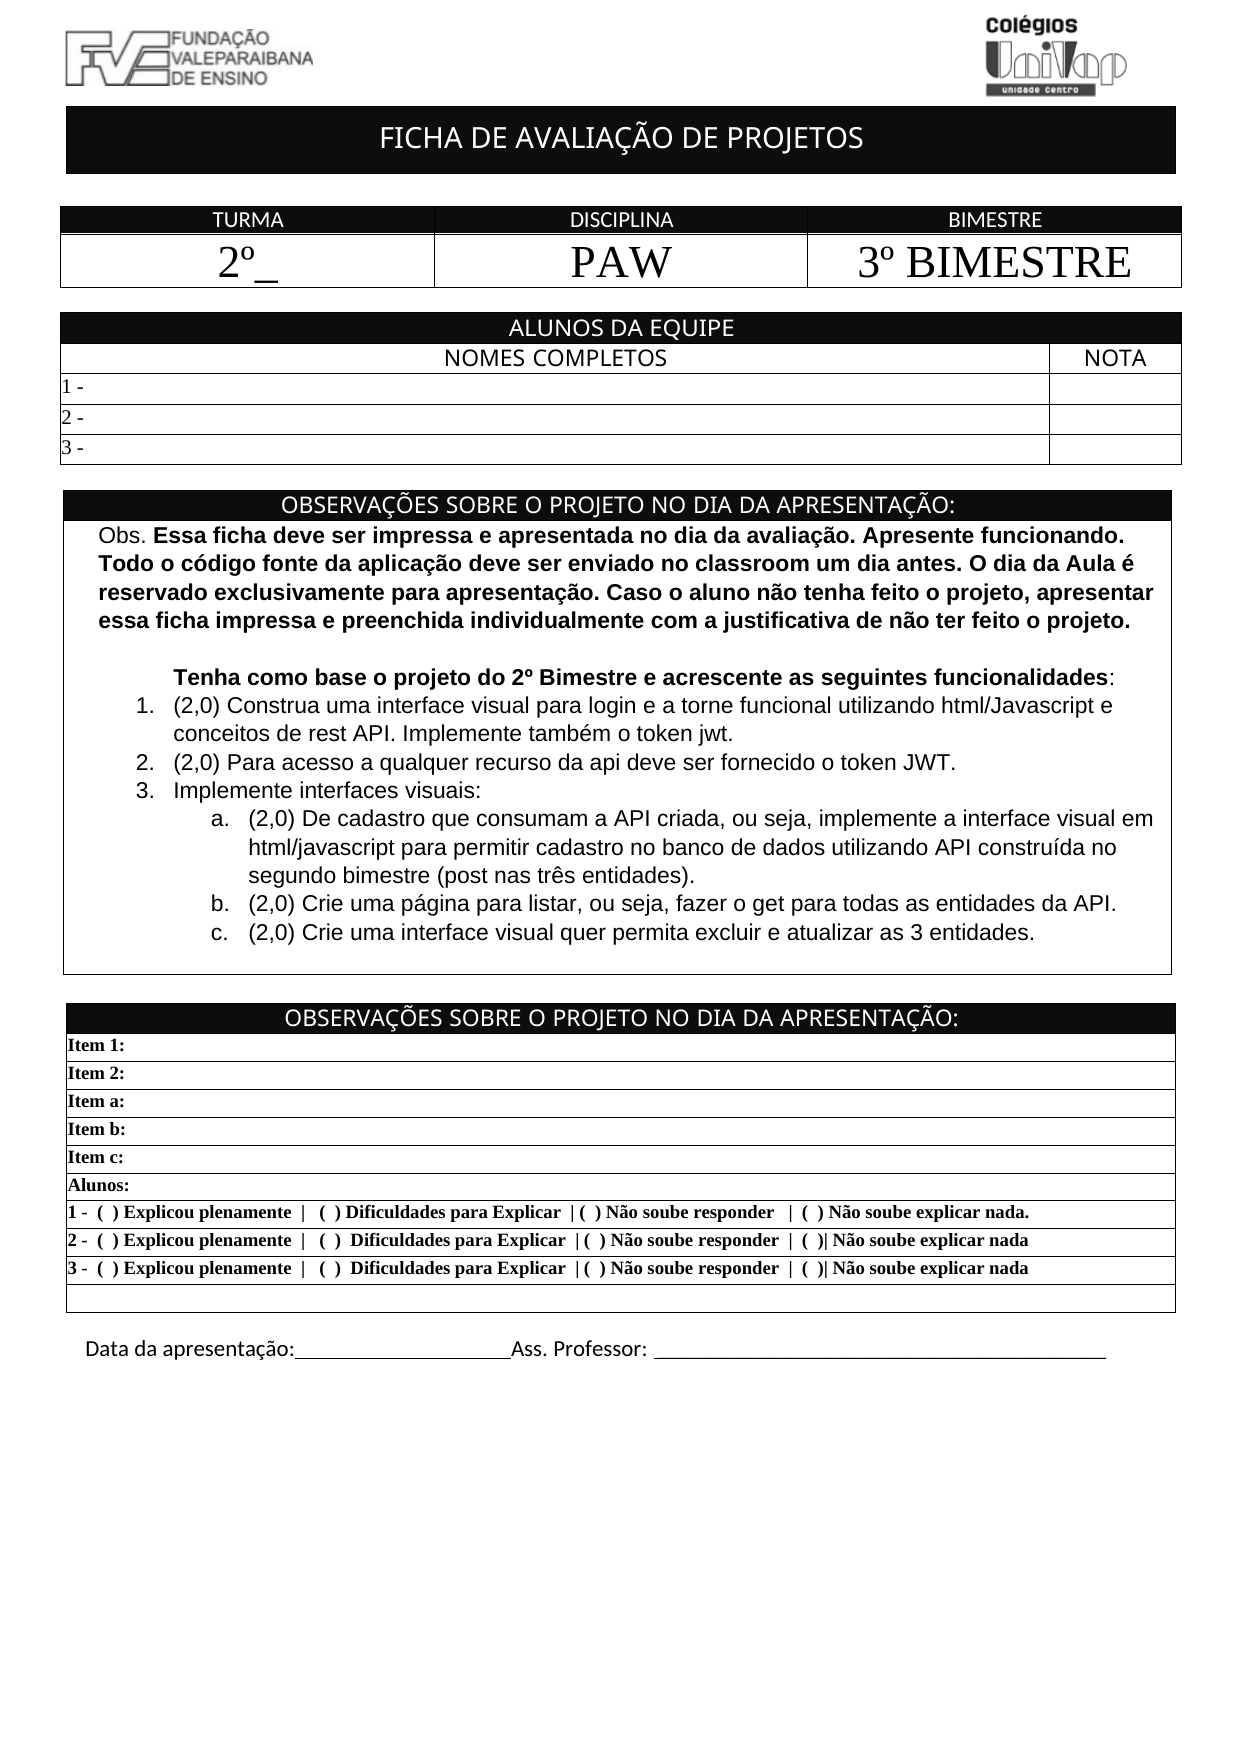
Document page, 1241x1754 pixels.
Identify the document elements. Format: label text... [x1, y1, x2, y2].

picture [65, 29, 314, 86]
table_cell 3 - [61, 435, 1049, 464]
table_cell Item b: [67, 1118, 1175, 1144]
table_cell 2 - ( ) Explicou plenamente | ( ) Dificuldades para Explicar | ( ) Não soube responder | ( )| Não soube explicar nada [67, 1229, 1175, 1256]
table_cell 1 - ( ) Explicou plenamente | ( ) Dificuldades para Explicar | ( ) Não soube responder | ( ) Não soube explicar nada. [67, 1201, 1175, 1228]
table_cell Obs. Essa ficha deve ser impressa e apresentada no dia da avaliação. Apresente funcionando. Todo o código fonte da aplicação deve ser enviado no classroom um dia antes. O dia da Aula é reservado exclusivamente para apresentação. Caso o aluno não tenha feito o projeto, apresentar essa ficha impressa e preenchida individualmente com a justificativa de não ter feito o projeto. Tenha como base o projeto do 2º Bimestre e acrescente as seguintes funcionalidades: (2,0) Construa uma interface visual para login e a torne funcional utilizando html/Javascript e conceitos de rest API. Implemente também o token jwt. (2,0) Para acesso a qualquer recurso da api deve ser fornecido o token JWT. Implemente interfaces visuais: (2,0) De cadastro que consumam a API criada, ou seja, implemente a interface visual em html/javascript para permitir cadastro no banco de dados utilizando API construída no segundo bimestre (post nas três entidades). (2,0) Crie uma página para listar, ou seja, fazer o get para todas as entidades da API. (2,0) Crie uma interface visual quer permita excluir e atualizar as 3 entidades. [64, 521, 1171, 974]
table_cell 2º_ [61, 235, 434, 287]
table_cell Item 1: [67, 1034, 1175, 1061]
table_header DISCIPLINA [435, 207, 807, 233]
table_cell [1050, 405, 1181, 434]
table_header BIMESTRE [808, 207, 1181, 233]
table_cell Alunos: [67, 1174, 1175, 1200]
table_header OBSERVAÇÕES SOBRE O PROJETO NO DIA DA APRESENTAÇÃO: [67, 1004, 1175, 1033]
table_header FICHA DE AVALIAÇÃO DE PROJETOS [67, 107, 1175, 173]
table_cell [1050, 435, 1181, 464]
table_cell [67, 1285, 1175, 1312]
table_cell Item a: [67, 1090, 1175, 1117]
table_cell Item 2: [67, 1062, 1175, 1089]
table_cell Item c: [67, 1146, 1175, 1172]
table_cell NOTA [1050, 344, 1181, 373]
table_header ALUNOS DA EQUIPE [61, 313, 1181, 343]
table_cell 3 - ( ) Explicou plenamente | ( ) Dificuldades para Explicar | ( ) Não soube responder | ( )| Não soube explicar nada [67, 1257, 1175, 1284]
table_cell 2 - [61, 405, 1049, 434]
table_cell 1 - [61, 374, 1049, 403]
table_cell PAW [435, 235, 807, 287]
table_cell NOMES COMPLETOS [61, 344, 1049, 373]
table_header OBSERVAÇÕES SOBRE O PROJETO NO DIA DA APRESENTAÇÃO: [64, 491, 1171, 520]
table_header TURMA [61, 207, 434, 233]
table_cell 3º BIMESTRE [808, 235, 1181, 287]
table_cell [1050, 374, 1181, 403]
text Data da apresentação: Ass. Professor: _______________________________________ [85, 1334, 1194, 1362]
